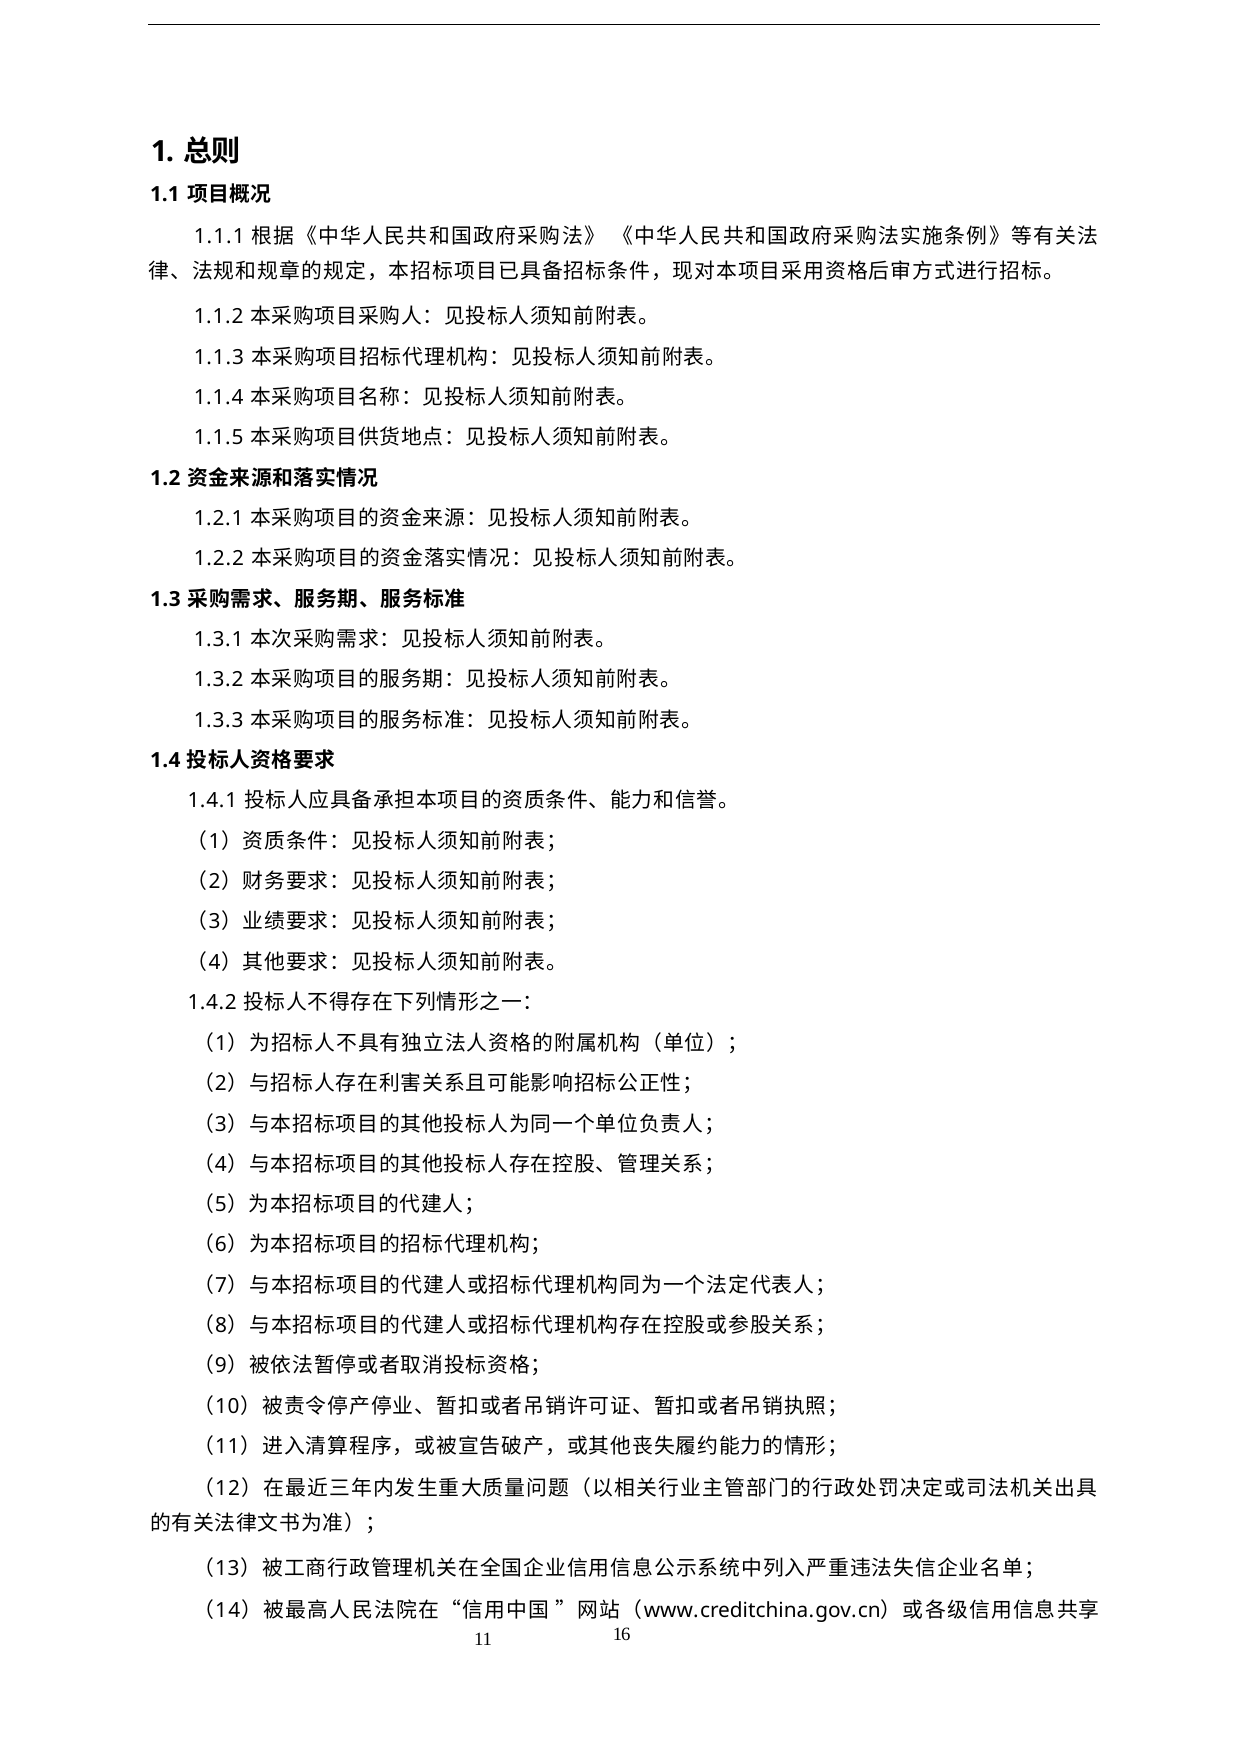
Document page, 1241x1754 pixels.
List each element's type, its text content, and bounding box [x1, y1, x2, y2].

text （2）与招标人存在利害关系且可能影响招标公正性； [193, 1068, 1100, 1096]
text （12）在最近三年内发生重大质量问题（以相关行业主管部门的行政处罚决定或司法机关出具的有关法律文书为准）； [150, 1471, 1099, 1536]
text 1.4.2 投标人不得存在下列情形之一： [187, 987, 1100, 1016]
text （7）与本招标项目的代建人或招标代理机构同为一个法定代表人； [193, 1269, 1100, 1298]
text 1.1.5 本采购项目供货地点：见投标人须知前附表。 [193, 422, 1100, 450]
text （1）资质条件：见投标人须知前附表； [187, 826, 1100, 854]
text 1.3.1 本次采购需求：见投标人须知前附表。 [193, 624, 1100, 652]
text （1）为招标人不具有独立法人资格的附属机构（单位）； [193, 1027, 1100, 1056]
text （5）为本招标项目的代建人； [193, 1189, 1100, 1217]
text 1.3 采购需求、服务期、服务标准 [150, 583, 1100, 612]
text 1.1 项目概况 [150, 179, 1100, 207]
text 1.4 投标人资格要求 [150, 745, 1100, 773]
text 1.2.2 本采购项目的资金落实情况：见投标人须知前附表。 [193, 543, 1100, 572]
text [148, 1593, 1100, 1624]
text （6）为本招标项目的招标代理机构； [193, 1229, 1100, 1258]
text 1.1.2 本采购项目采购人：见投标人须知前附表。 [193, 301, 1100, 329]
text （10）被责令停产停业、暂扣或者吊销许可证、暂扣或者吊销执照； [193, 1390, 1100, 1419]
text （4）其他要求：见投标人须知前附表。 [187, 947, 1100, 975]
text 1.1.3 本采购项目招标代理机构：见投标人须知前附表。 [193, 341, 1100, 370]
text 1.3.2 本采购项目的服务期：见投标人须知前附表。 [193, 664, 1100, 692]
text （13）被工商行政管理机关在全国企业信用信息公示系统中列入严重违法失信企业名单； [193, 1553, 1100, 1582]
text （4）与本招标项目的其他投标人存在控股、管理关系； [193, 1148, 1100, 1177]
text （11）进入清算程序，或被宣告破产，或其他丧失履约能力的情形； [193, 1431, 1100, 1459]
text （3）与本招标项目的其他投标人为同一个单位负责人； [193, 1108, 1100, 1137]
text 1.3.3 本采购项目的服务标准：见投标人须知前附表。 [193, 704, 1100, 733]
text （2）财务要求：见投标人须知前附表； [187, 866, 1100, 894]
text （3）业绩要求：见投标人须知前附表； [187, 906, 1100, 935]
text 1.1.1 根据《中华人民共和国政府采购法》 《中华人民共和国政府采购法实施条例》等有关法律、法规和规章的规定，本招标项目已具备招标条件，现对本项目采用资格后审方式进行招标。 [148, 219, 1099, 284]
text 1.4.1 投标人应具备承担本项目的资质条件、能力和信誉。 [187, 785, 1100, 814]
text 1.1.4 本采购项目名称：见投标人须知前附表。 [193, 382, 1100, 410]
text 1.2.1 本采购项目的资金来源：见投标人须知前附表。 [193, 503, 1100, 531]
text （9）被依法暂停或者取消投标资格； [193, 1350, 1100, 1378]
text 1.2 资金来源和落实情况 [150, 462, 1100, 491]
text （8）与本招标项目的代建人或招标代理机构存在控股或参股关系； [193, 1310, 1100, 1338]
text 1. 总则 [151, 131, 1100, 170]
